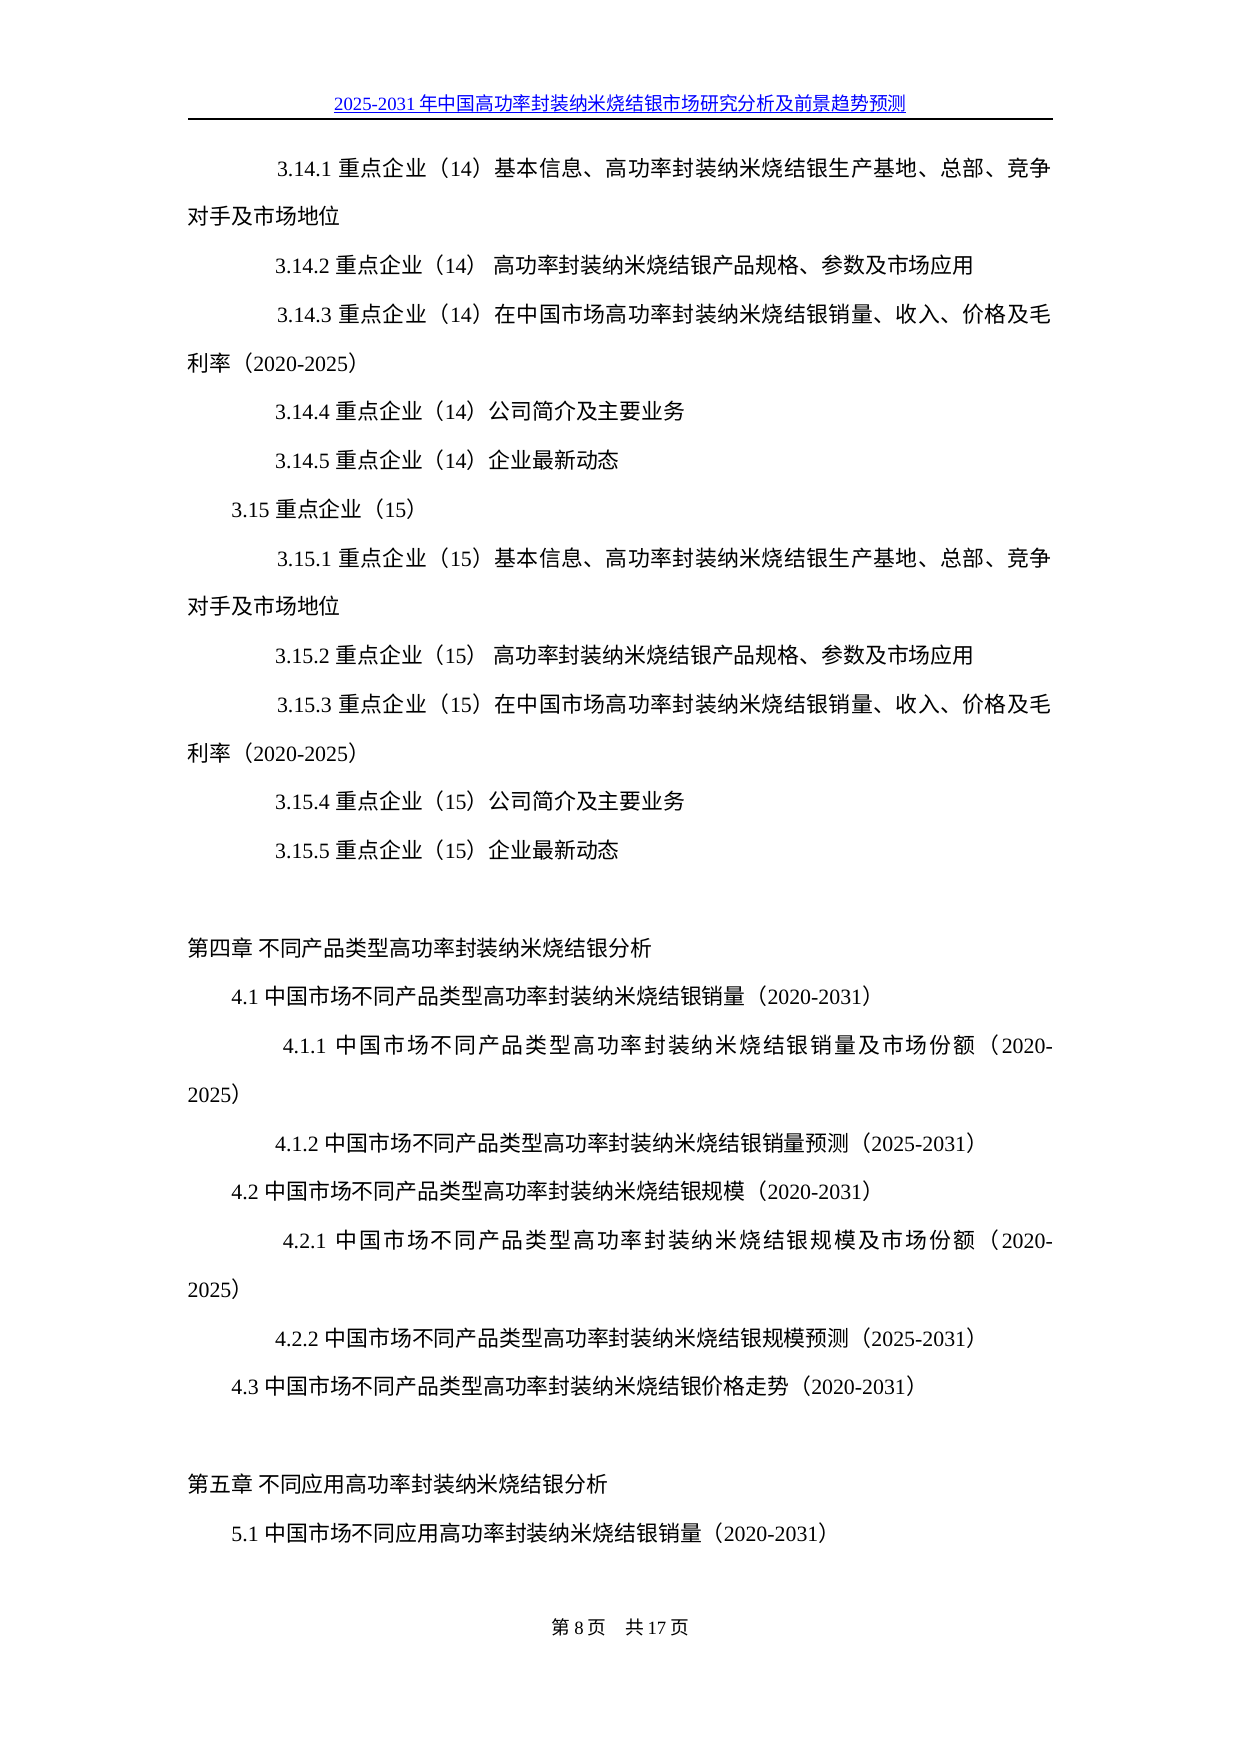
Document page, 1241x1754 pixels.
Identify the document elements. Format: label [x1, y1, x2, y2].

text [187, 150, 1053, 1548]
